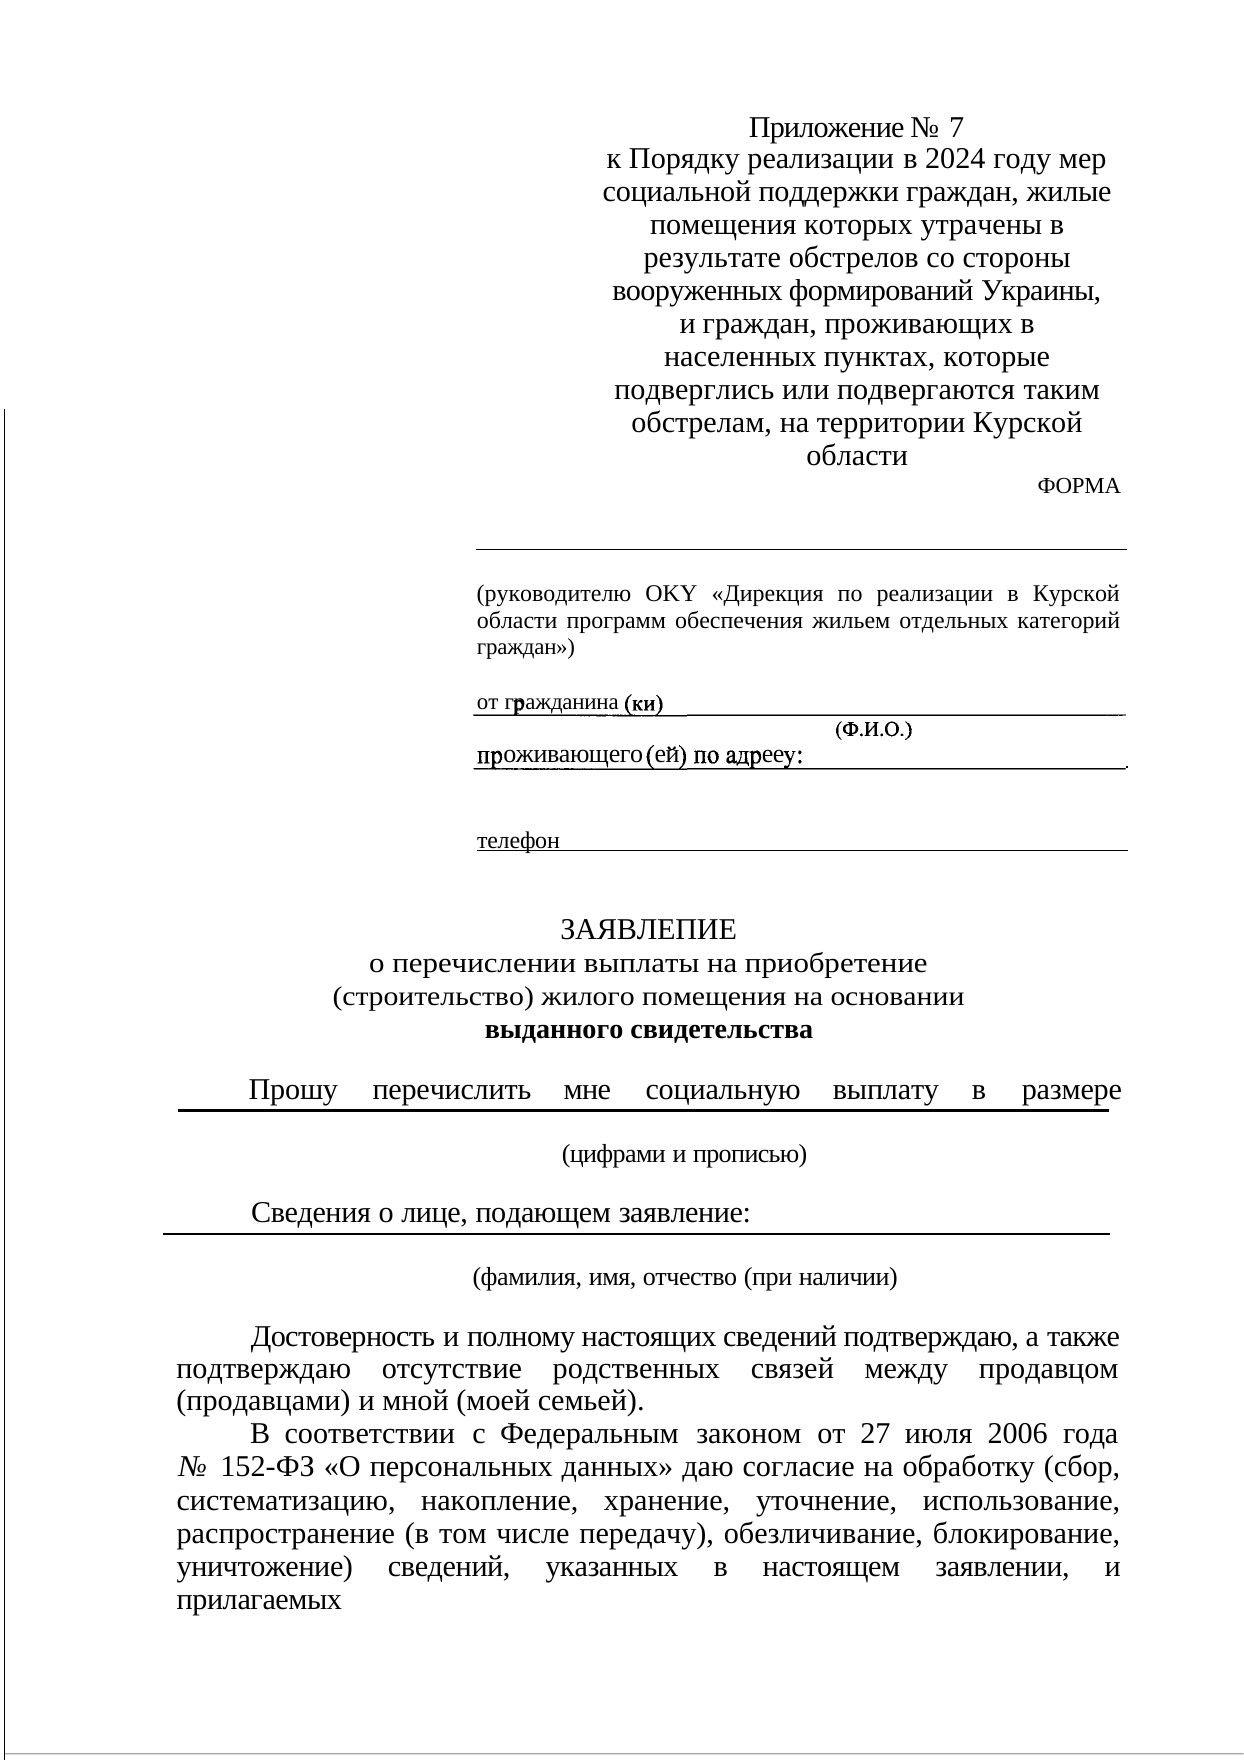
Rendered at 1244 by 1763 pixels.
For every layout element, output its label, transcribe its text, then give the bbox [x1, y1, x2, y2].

text к Порядку реализации в 2024 году мер социальной поддержки граждан, жилые помещения которых утрачены в результате обстрелов со стороны вооруженных формирований Украины, и граждан, проживающих в населенных пунктах, которые подверглись или подвергаются таким обстрелам, на территории Курской области [599, 142, 1113, 472]
text телефон [477, 826, 1146, 854]
text № 152-ФЗ «О персональных данных» даю согласие на обработку (сбор, систематизацию, накопление, хранение, уточнение, использование, распространение (в том числе передачу), обезличивание, блокирование, уничтожение) сведений, указанных в настоящем заявлении, и прилагаемых [176, 1451, 1121, 1616]
picture [473, 745, 1126, 770]
text (фамилия, имя, отчество (при наличии) [224, 1261, 1146, 1291]
text (цифрами и прописью) [224, 1138, 1146, 1168]
text (руководителю OKY «Дирекция по реализации в Курской области программ обеспечения жильем отдельных категорий граждан») [476, 580, 1121, 659]
text Достоверность и полному настоящих сведений подтверждаю, а также подтверждаю отсутствие родственных связей между продавцом (продавцами) и мной (моей семьей). [176, 1321, 1120, 1417]
text Сведения о лице, подающем заявление: [251, 1194, 1146, 1229]
text В соответствии с Федеральным законом от 27 июля 2006 года [250, 1417, 1146, 1450]
text ЗАЯВЛЕПИЕ [224, 911, 1073, 946]
text о перечислении выплаты на приобретение (строительство) жилого помещения на основании выданного свидетельства [320, 946, 977, 1045]
picture [473, 694, 1126, 740]
text Прошу перечислить мне социальную выплату в размере [224, 1071, 1146, 1106]
text ФОРМА [164, 472, 1121, 498]
